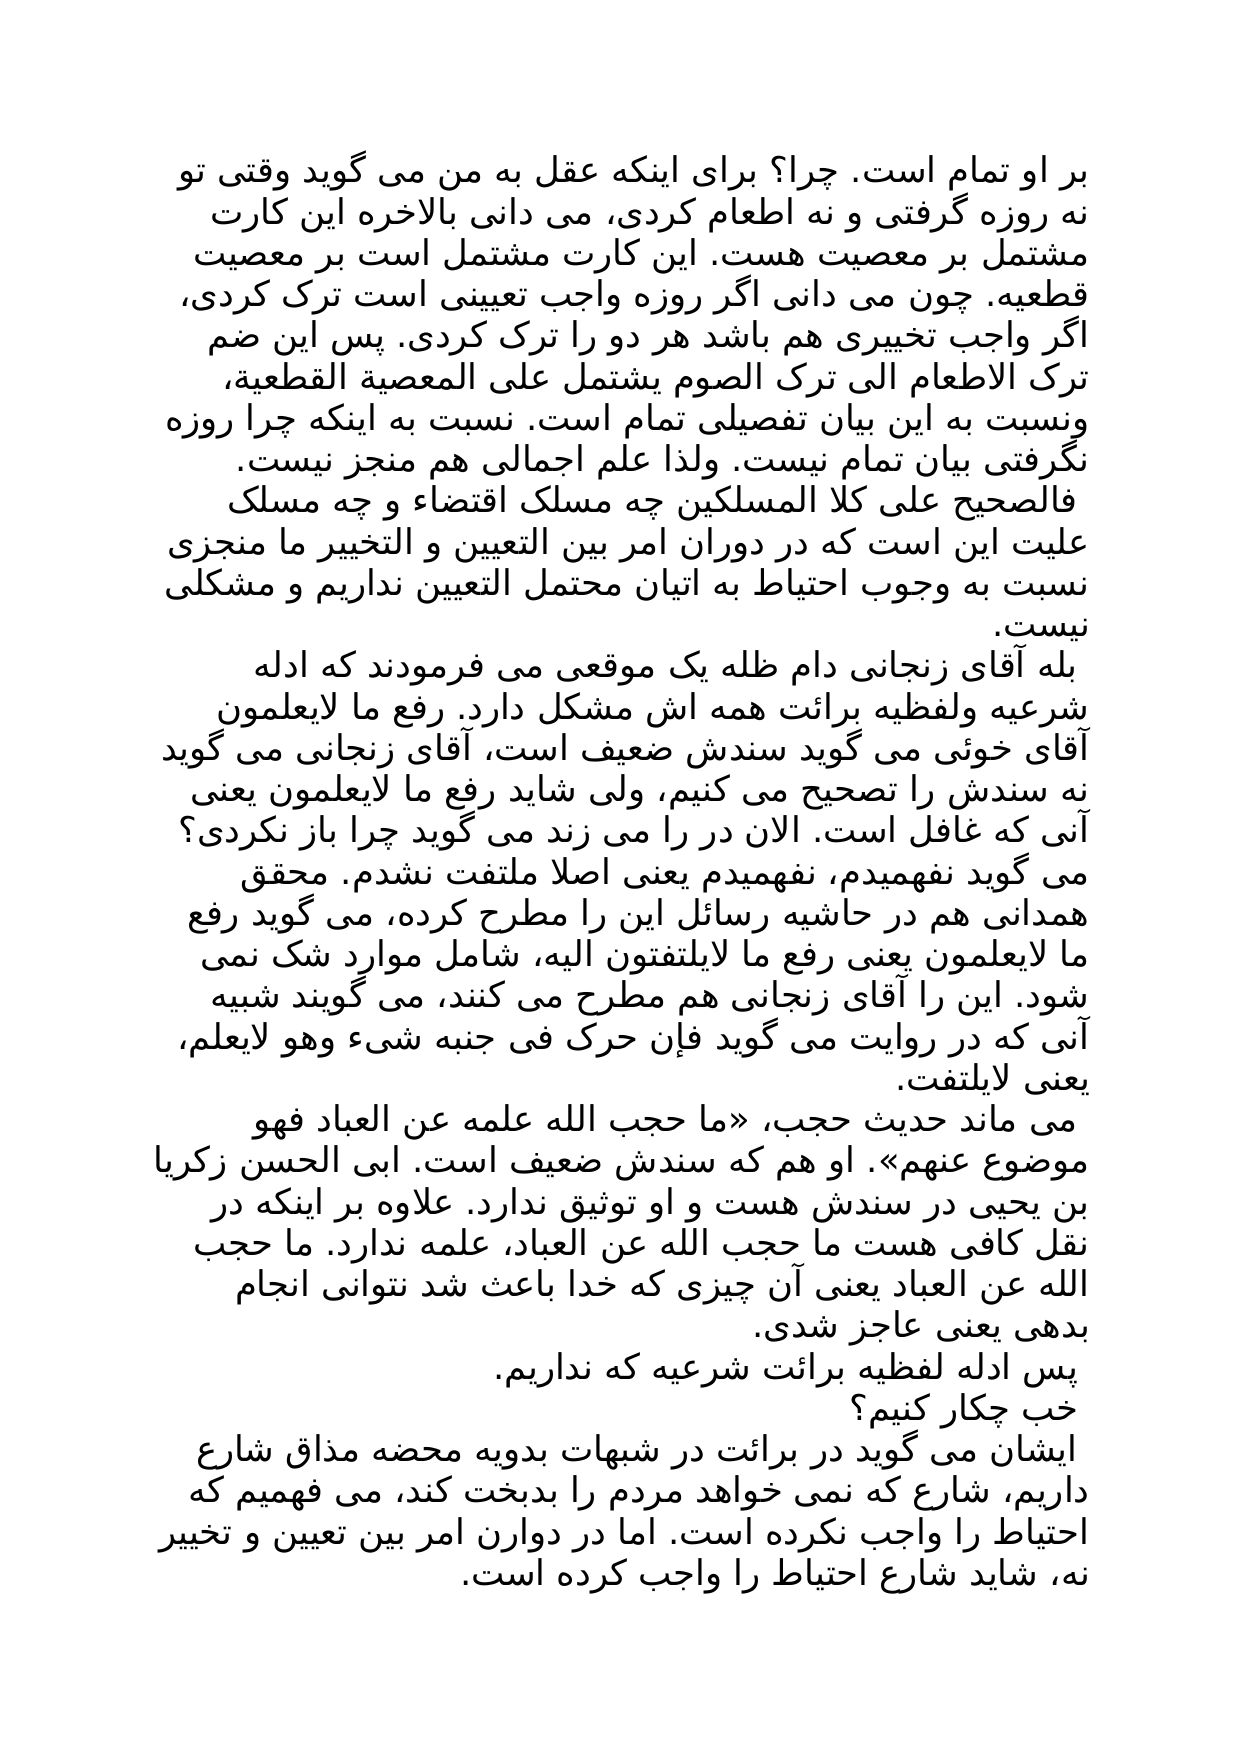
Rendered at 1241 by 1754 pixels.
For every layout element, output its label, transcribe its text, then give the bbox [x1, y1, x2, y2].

text خب چکار کنیم؟ [150, 1387, 1090, 1429]
text فالصحیح علی کلا المسلکین چه مسلک اقتضاء و چه مسلک علیت این است که در دوران امر بین التعیین و التخییر ما منجزی نسبت به وجوب احتیاط به اتیان محتمل التعیین نداریم و مشکلی نیست. [150, 480, 1090, 645]
text بله آقای زنجانی دام ظله یک موقعی می فرمودند که ادله شرعیه ولفظیه برائت همه اش مشکل دارد. رفع ما لایعلمون آقای خوئی می گوید سندش ضعیف است، آقای زنجانی می گوید نه سندش را تصحیح می کنیم، ولی شاید رفع ما لایعلمون یعنی آنی که غافل است. الان در را می زند می گوید چرا باز نکردی؟ می گوید نفهمیدم، نفهمیدم یعنی اصلا ملتفت نشدم. محقق همدانی هم در حاشیه رسائل این را مطرح کرده، می گوید رفع ما لایعلمون یعنی رفع ما لایلتفتون الیه، شامل موارد شک نمی شود. این را آقای زنجانی هم مطرح می کنند، می گویند شبیه آنی که در روایت می گوید فإن حرک فی جنبه شیء وهو لایعلم، یعنی لایلتفت. [150, 645, 1090, 1099]
text ایشان می گوید در برائت در شبهات بدویه محضه مذاق شارع داریم، شارع که نمی خواهد مردم را بدبخت کند، می فهمیم که احتیاط را واجب نکرده است. اما در دوارن امر بین تعیین و تخییر نه، شاید شارع احتیاط را واجب کرده است. [150, 1429, 1090, 1594]
text می ماند حدیث حجب، «ما حجب الله علمه عن العباد فهو موضوع عنهم». او هم که سندش ضعیف است. ابی الحسن زکریا بن یحیی در سندش هست و او توثیق ندارد. علاوه بر اینکه در نقل کافی هست ما حجب الله عن العباد، علمه ندارد. ما حجب الله عن العباد یعنی آن چیزی که خدا باعث شد نتوانی انجام بدهی یعنی عاجز شدی. [150, 1099, 1090, 1346]
text پس ادله لفظیه برائت شرعیه که نداریم. [150, 1346, 1090, 1387]
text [150, 150, 1090, 480]
